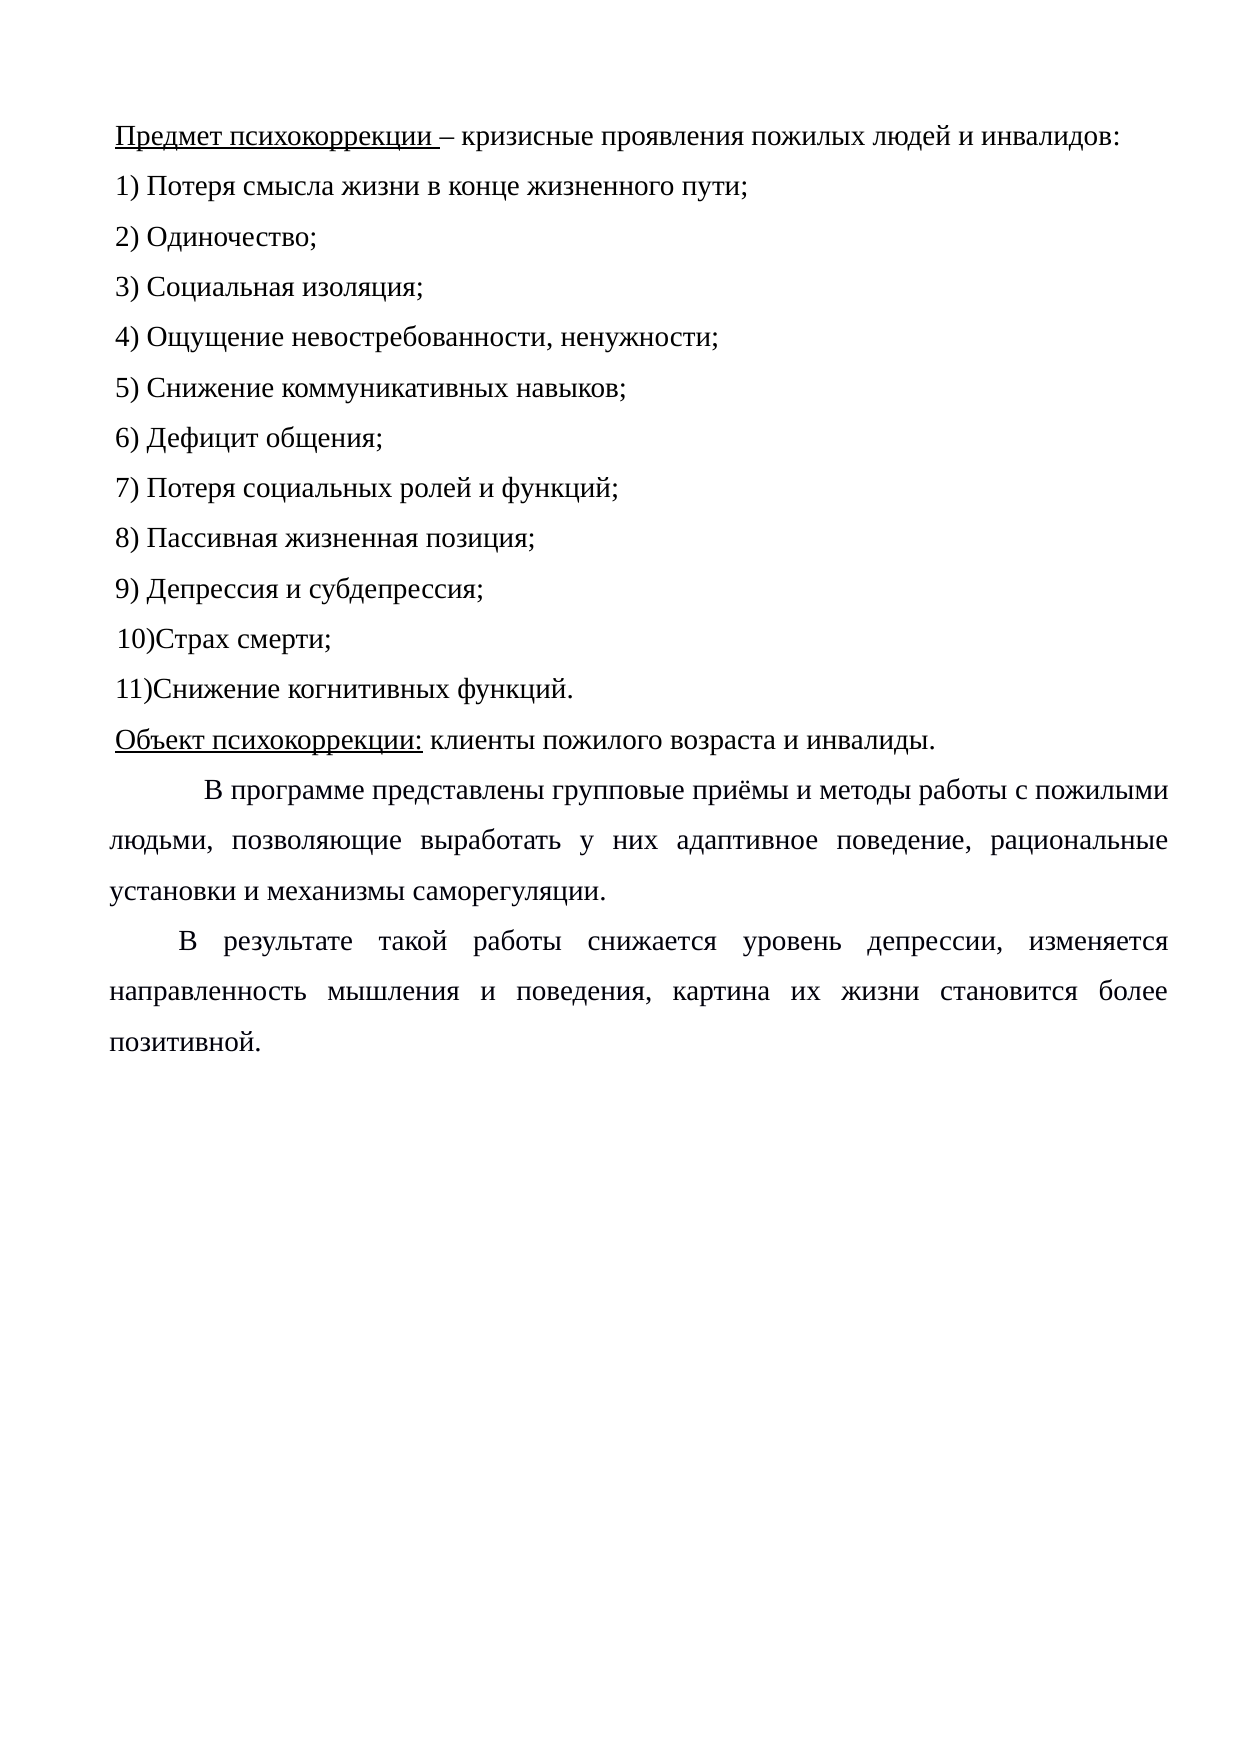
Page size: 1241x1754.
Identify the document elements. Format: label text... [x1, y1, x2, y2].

text 5) Снижение коммуникативных навыков; [109, 370, 1169, 403]
text 4) Ощущение невостребованности, ненужности; [109, 319, 1169, 353]
text 3) Социальная изоляция; [109, 269, 1169, 303]
text 2) Одиночество; [109, 219, 1169, 252]
text 10)Страх смерти; [109, 621, 1169, 655]
text В результате такой работы снижается уровень депрессии, изменяется направленность мышления и поведения, картина их жизни становится более позитивной. [109, 923, 1169, 1057]
text 8) Пассивная жизненная позиция; [109, 521, 1169, 554]
text 1) Потеря смысла жизни в конце жизненного пути; [109, 168, 1169, 202]
text Предмет психокоррекции – кризисные проявления пожилых людей и инвалидов: [109, 118, 1169, 152]
text 9) Депрессия и субдепрессия; [109, 571, 1169, 604]
text 7) Потеря социальных ролей и функций; [109, 470, 1169, 504]
text 6) Дефицит общения; [109, 420, 1169, 453]
text В программе представлены групповые приёмы и методы работы с пожилыми людьми, позволяющие выработать у них адаптивное поведение, рациональные установки и механизмы саморегуляции. [109, 772, 1169, 906]
text Объект психокоррекции: клиенты пожилого возраста и инвалиды. [109, 722, 1169, 755]
text 11)Снижение когнитивных функций. [109, 672, 1169, 705]
